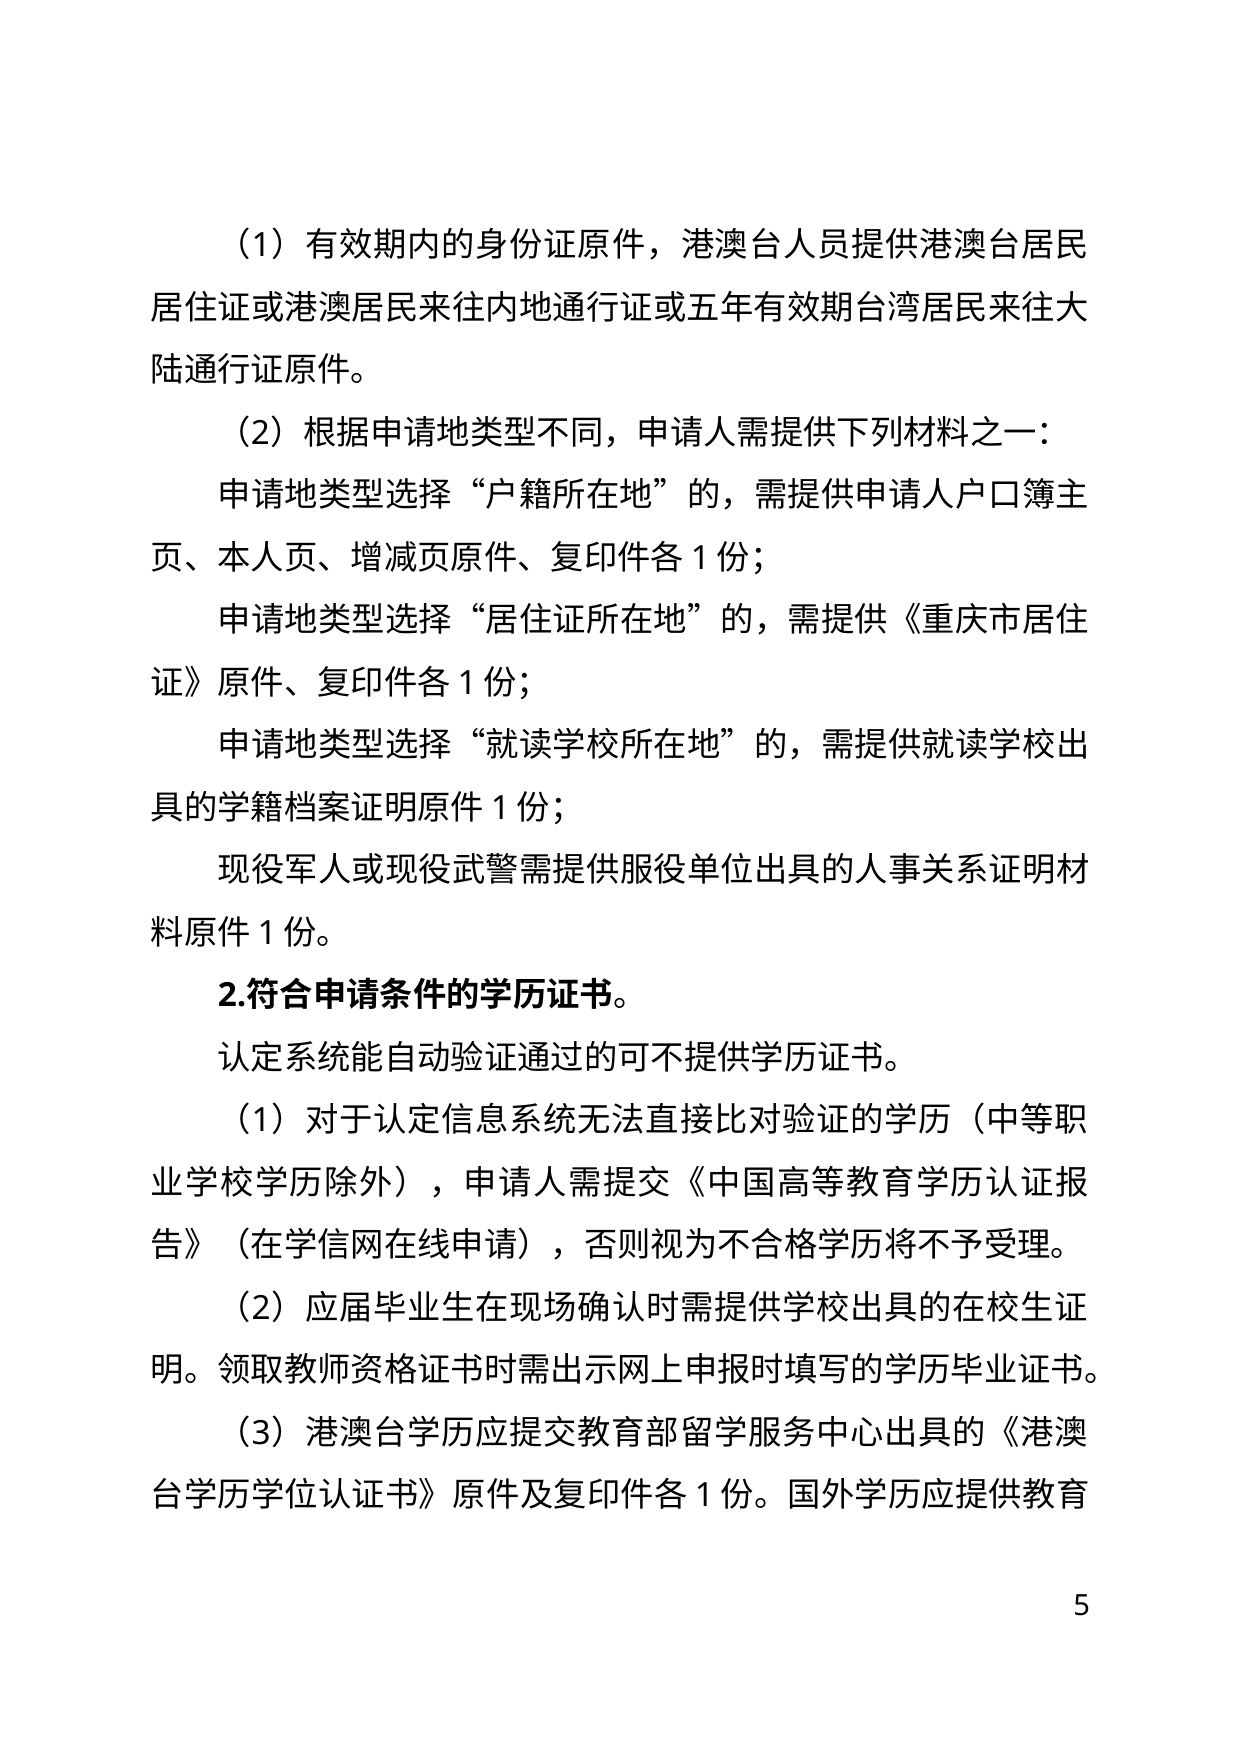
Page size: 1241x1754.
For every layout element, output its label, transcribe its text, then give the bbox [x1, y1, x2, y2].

text 现役军人或现役武警需提供服役单位出具的人事关系证明材料原件1份。 [151, 832, 1089, 957]
text 认定系统能自动验证通过的可不提供学历证书。 [151, 1019, 1089, 1082]
text 申请地类型选择“居住证所在地”的，需提供《重庆市居住证》原件、复印件各1份； [151, 582, 1089, 707]
text 申请地类型选择“户籍所在地”的，需提供申请人户口簿主页、本人页、增减页原件、复印件各1份； [151, 457, 1089, 582]
text 2.符合申请条件的学历证书。 [151, 957, 1089, 1019]
text （2）应届毕业生在现场确认时需提供学校出具的在校生证明。领取教师资格证书时需出示网上申报时填写的学历毕业证书。 [151, 1269, 1089, 1394]
text 申请地类型选择“就读学校所在地”的，需提供就读学校出具的学籍档案证明原件1份； [151, 707, 1089, 832]
text （1）有效期内的身份证原件，港澳台人员提供港澳台居民居住证或港澳居民来往内地通行证或五年有效期台湾居民来往大陆通行证原件。 [151, 207, 1089, 394]
text （2）根据申请地类型不同，申请人需提供下列材料之一： [151, 394, 1089, 457]
text （1）对于认定信息系统无法直接比对验证的学历（中等职业学校学历除外），申请人需提交《中国高等教育学历认证报告》（在学信网在线申请），否则视为不合格学历将不予受理。 [151, 1082, 1089, 1269]
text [151, 1394, 1089, 1519]
